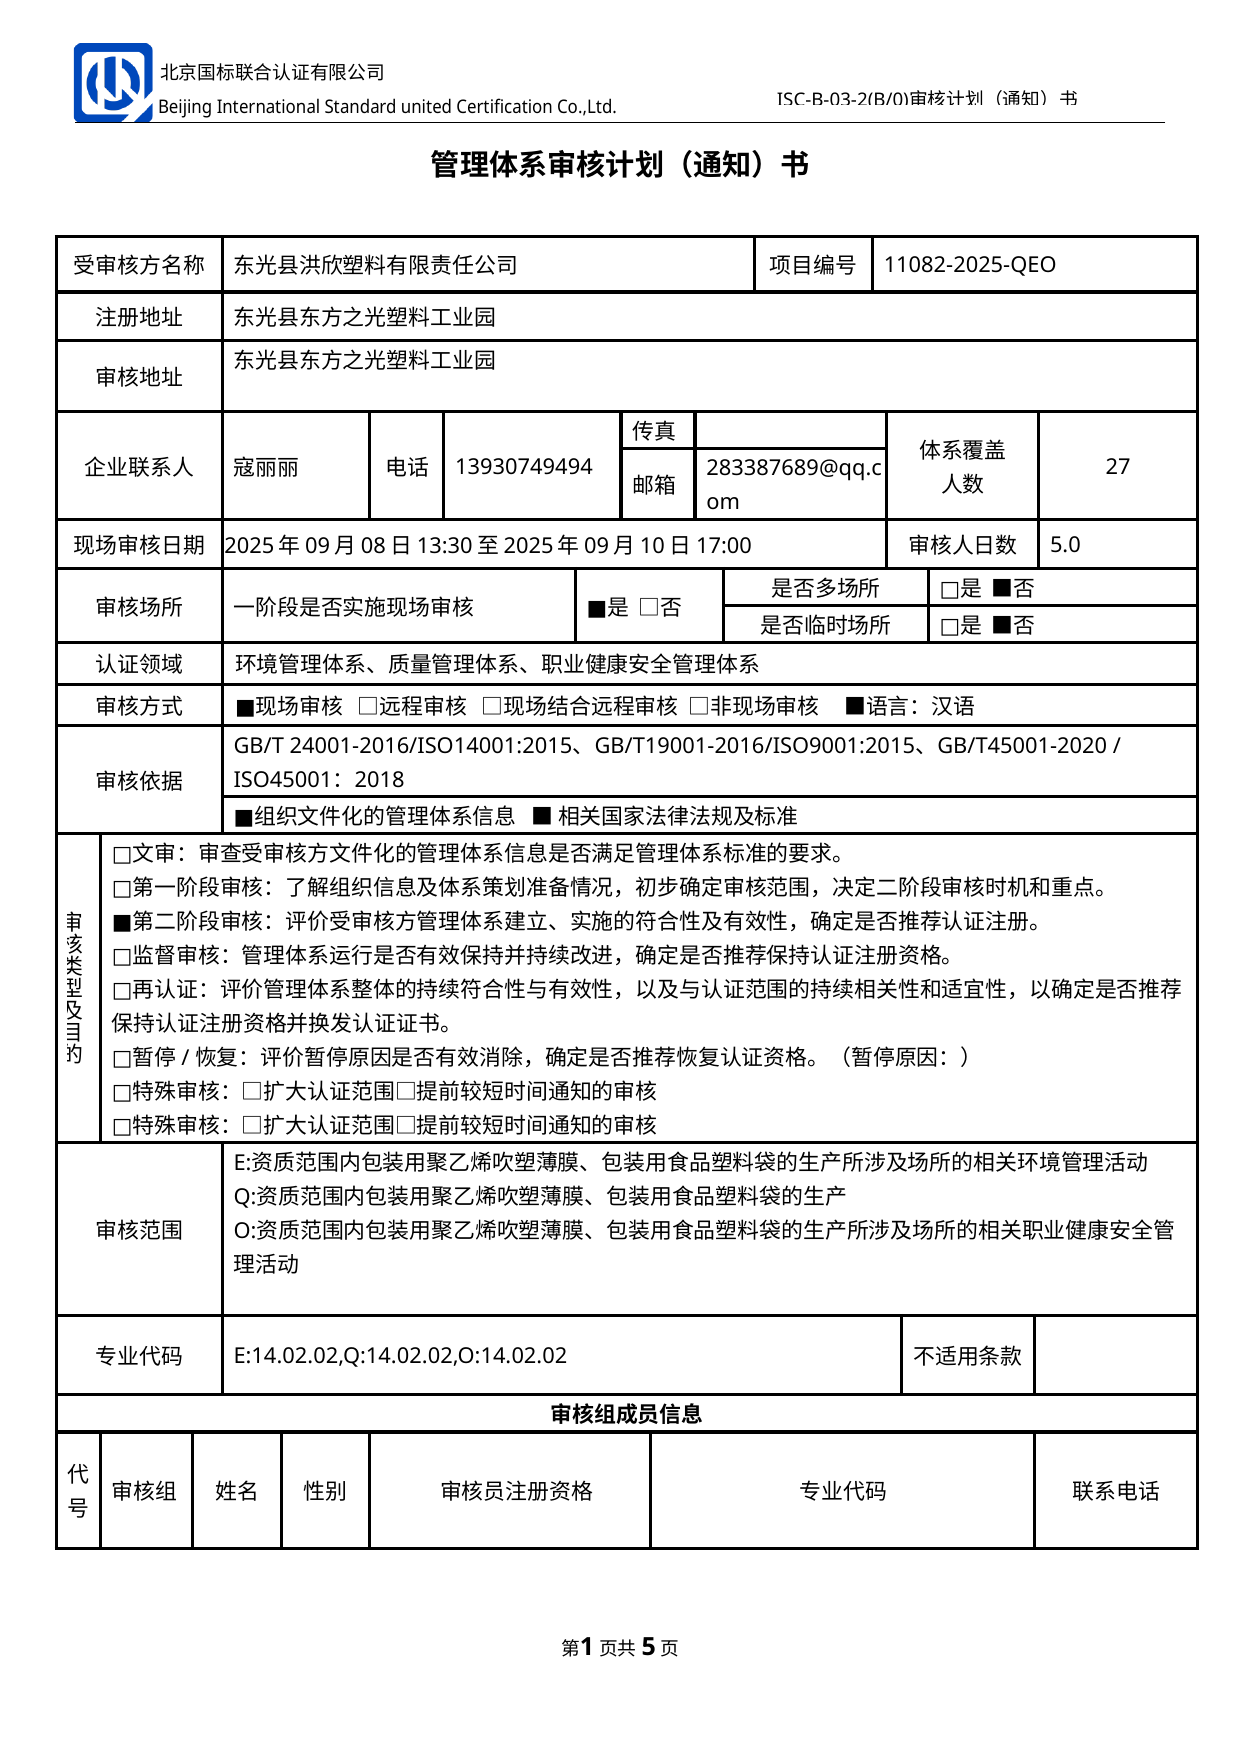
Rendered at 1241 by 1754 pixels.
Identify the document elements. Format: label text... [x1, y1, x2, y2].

table_cell 代号 [58, 1434, 99, 1547]
table_cell 电话 [371, 413, 442, 518]
table_cell 审核场所 [58, 570, 221, 641]
table_cell 审核员注册资格 [371, 1434, 649, 1547]
table_cell 现场审核日期 [58, 521, 221, 567]
table_cell 审核方式 [58, 686, 221, 724]
table_cell 专业代码 [58, 1317, 221, 1392]
table_header 东光县洪欣塑料有限责任公司 [224, 238, 753, 290]
text 管理体系审核计划（通知）书 [75, 129, 1165, 197]
table_cell 283387689@qq.com [697, 450, 885, 518]
picture [73, 43, 153, 123]
table_cell 东光县东方之光塑料工业园 [224, 342, 1196, 410]
table_cell E:资质范围内包装用聚乙烯吹塑薄膜、包装用食品塑料袋的生产所涉及场所的相关环境管理活动 Q:资质范围内包装用聚乙烯吹塑薄膜、包装用食品塑料袋的生产 O:资质范围内包装用聚乙烯吹塑薄膜、包装用食品塑料袋的生产所涉及场所的相关职业健康安全管理活动 [224, 1144, 1196, 1314]
table_cell 审核组成员信息 [58, 1396, 1196, 1430]
table_cell □是 ■否 [930, 570, 1196, 604]
table_cell 专业代码 [652, 1434, 1033, 1547]
table_cell 是否多场所 [725, 570, 927, 604]
table_cell ■现场审核 □远程审核 □现场结合远程审核 □非现场审核 ■语言：汉语 [224, 686, 1196, 724]
table_cell ■组织文件化的管理体系信息 ■ 相关国家法律法规及标准 [224, 798, 1196, 832]
table_cell 审核组 [102, 1434, 191, 1547]
table_cell GB/T 24001-2016/ISO14001:2015、GB/T19001-2016/ISO9001:2015、GB/T45001-2020 / ISO45001：2018 [224, 727, 1196, 795]
table_cell 企业联系人 [58, 413, 221, 518]
table_cell 认证领域 [58, 644, 221, 682]
table_cell 5.0 [1040, 521, 1196, 567]
table_cell 传真 [623, 413, 693, 447]
table_cell 审核类型及目的 [58, 835, 99, 1141]
table_header 受审核方名称 [58, 238, 221, 290]
table_cell 不适用条款 [903, 1317, 1033, 1392]
table_cell 东光县东方之光塑料工业园 [224, 294, 1196, 339]
table_cell ■是 □否 [577, 570, 722, 641]
table_cell [1036, 1317, 1196, 1392]
table_cell 审核依据 [58, 727, 221, 832]
table_header 项目编号 [756, 238, 871, 290]
table_cell □是 ■否 [930, 607, 1196, 641]
table_cell 审核地址 [58, 342, 221, 410]
table_cell 13930749494 [445, 413, 619, 518]
table_cell 2025年09月08日 13:30至2025年09月10日 17:00 [224, 521, 885, 567]
table_cell 体系覆盖 人数 [888, 413, 1037, 518]
table_cell □文审：审查受审核方文件化的管理体系信息是否满足管理体系标准的要求。 □第一阶段审核：了解组织信息及体系策划准备情况，初步确定审核范围，决定二阶段审核时机和重点。 ■第二阶段审核：评价受审核方管理体系建立、实施的符合性及有效性，确定是否推荐认证注册。 □监督审核：管理体系运行是否有效保持并持续改进，确定是否推荐保持认证注册资格。 □再认证：评价管理体系整体的持续符合性与有效性，以及与认证范围的持续相关性和适宜性，以确定是否推荐保持认证注册资格并换发认证证书。 □暂停 / 恢复：评价暂停原因是否有效消除，确定是否推荐恢复认证资格。（暂停原因：） □特殊审核：□扩大认证范围□提前较短时间通知的审核 □特殊审核：□扩大认证范围□提前较短时间通知的审核 [102, 835, 1196, 1141]
table_cell 27 [1040, 413, 1196, 518]
table_cell 是否临时场所 [725, 607, 927, 641]
table_cell 审核范围 [58, 1144, 221, 1314]
table_header 11082-2025-QEO [874, 238, 1196, 290]
table_cell 性别 [283, 1434, 368, 1547]
table_cell [697, 413, 885, 447]
table_cell 审核人日数 [888, 521, 1037, 567]
table_cell 邮箱 [623, 450, 693, 518]
table_cell 一阶段是否实施现场审核 [224, 570, 574, 641]
table_cell 注册地址 [58, 294, 221, 339]
table_cell 姓名 [194, 1434, 280, 1547]
table_cell 环境管理体系、质量管理体系、职业健康安全管理体系 [224, 644, 1196, 682]
table_cell 寇丽丽 [224, 413, 368, 518]
table_cell 联系电话 [1036, 1434, 1196, 1547]
table_cell E:14.02.02,Q:14.02.02,O:14.02.02 [224, 1317, 900, 1392]
